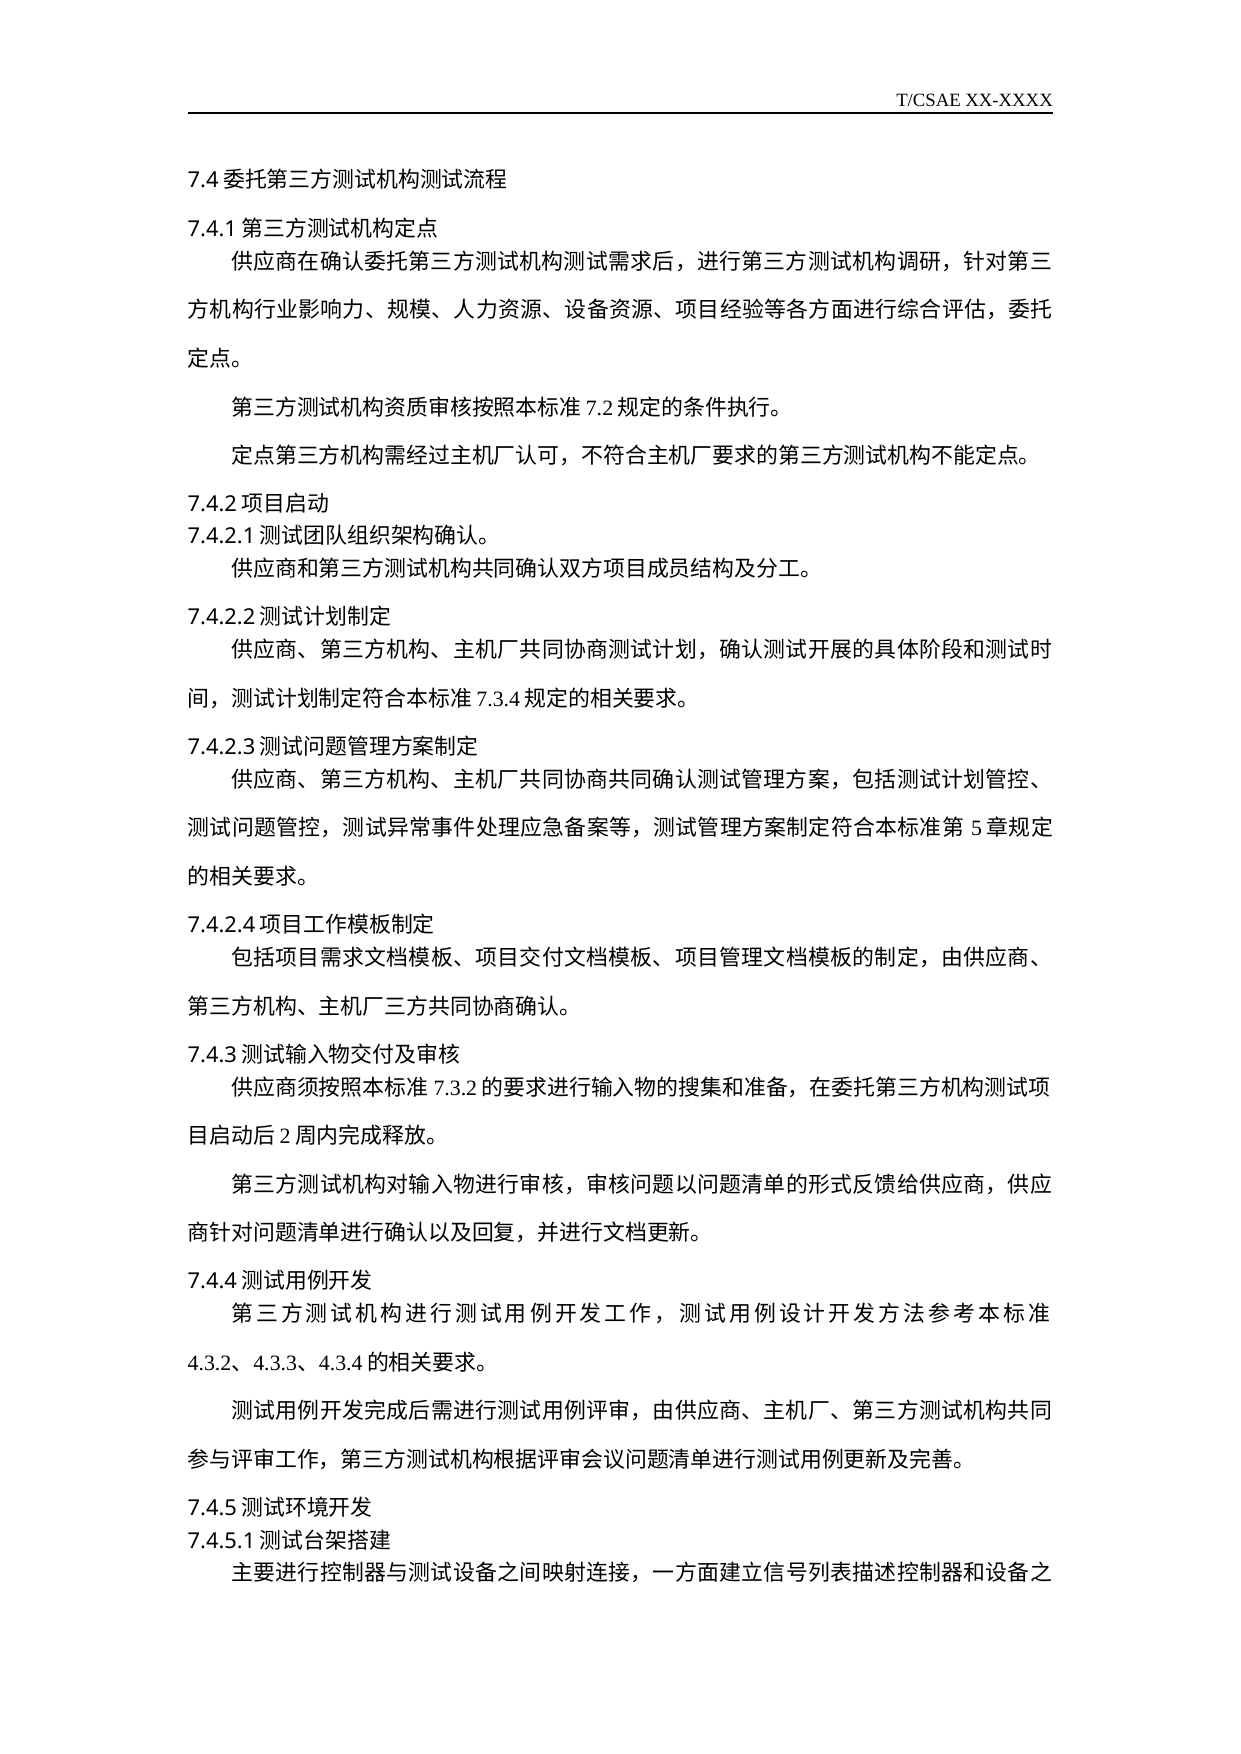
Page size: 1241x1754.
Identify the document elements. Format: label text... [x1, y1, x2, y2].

text 7.4.1第三方测试机构定点 [187, 211, 1053, 243]
list 7.4.5.1测试台架搭建 [187, 1522, 1053, 1555]
text 7.4委托第三方测试机构测试流程 [187, 162, 1053, 194]
text 测试用例开发完成后需进行测试用例评审，由供应商、主机厂、第三方测试机构共同参与评审工作，第三方测试机构根据评审会议问题清单进行测试用例更新及完善。 [187, 1393, 1053, 1474]
list 7.4.2.2测试计划制定 [187, 599, 1053, 632]
text 第三方测试机构资质审核按照本标准7.2规定的条件执行。 [187, 389, 1053, 422]
text 7.4.2项目启动 [187, 486, 1053, 518]
text 供应商须按照本标准7.3.2的要求进行输入物的搜集和准备，在委托第三方机构测试项目启动后2周内完成释放。 [187, 1069, 1053, 1150]
text 7.4.4测试用例开发 [187, 1263, 1053, 1296]
text 供应商、第三方机构、主机厂共同协商共同确认测试管理方案，包括测试计划管控、测试问题管控，测试异常事件处理应急备案等，测试管理方案制定符合本标准第5章规定的相关要求。 [187, 761, 1053, 891]
text 供应商在确认委托第三方测试机构测试需求后，进行第三方测试机构调研，针对第三方机构行业影响力、规模、人力资源、设备资源、项目经验等各方面进行综合评估，委托定点。 [187, 243, 1053, 373]
text 定点第三方机构需经过主机厂认可，不符合主机厂要求的第三方测试机构不能定点。 [187, 437, 1053, 470]
text 第三方测试机构进行测试用例开发工作，测试用例设计开发方法参考本标准4.3.2、4.3.3、4.3.4的相关要求。 [187, 1296, 1053, 1377]
text 供应商、第三方机构、主机厂共同协商测试计划，确认测试开展的具体阶段和测试时间，测试计划制定符合本标准7.3.4规定的相关要求。 [187, 632, 1053, 713]
text 第三方测试机构对输入物进行审核，审核问题以问题清单的形式反馈给供应商，供应商针对问题清单进行确认以及回复，并进行文档更新。 [187, 1166, 1053, 1247]
text 7.4.5测试环境开发 [187, 1490, 1053, 1522]
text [187, 1555, 1053, 1587]
list 7.4.2.3测试问题管理方案制定 [187, 729, 1053, 761]
text 7.4.3测试输入物交付及审核 [187, 1037, 1053, 1069]
list 7.4.2.1测试团队组织架构确认。 [187, 518, 1053, 551]
text 供应商和第三方测试机构共同确认双方项目成员结构及分工。 [187, 551, 1053, 583]
list 7.4.2.4项目工作模板制定 [187, 907, 1053, 939]
text 包括项目需求文档模板、项目交付文档模板、项目管理文档模板的制定，由供应商、第三方机构、主机厂三方共同协商确认。 [187, 939, 1053, 1021]
